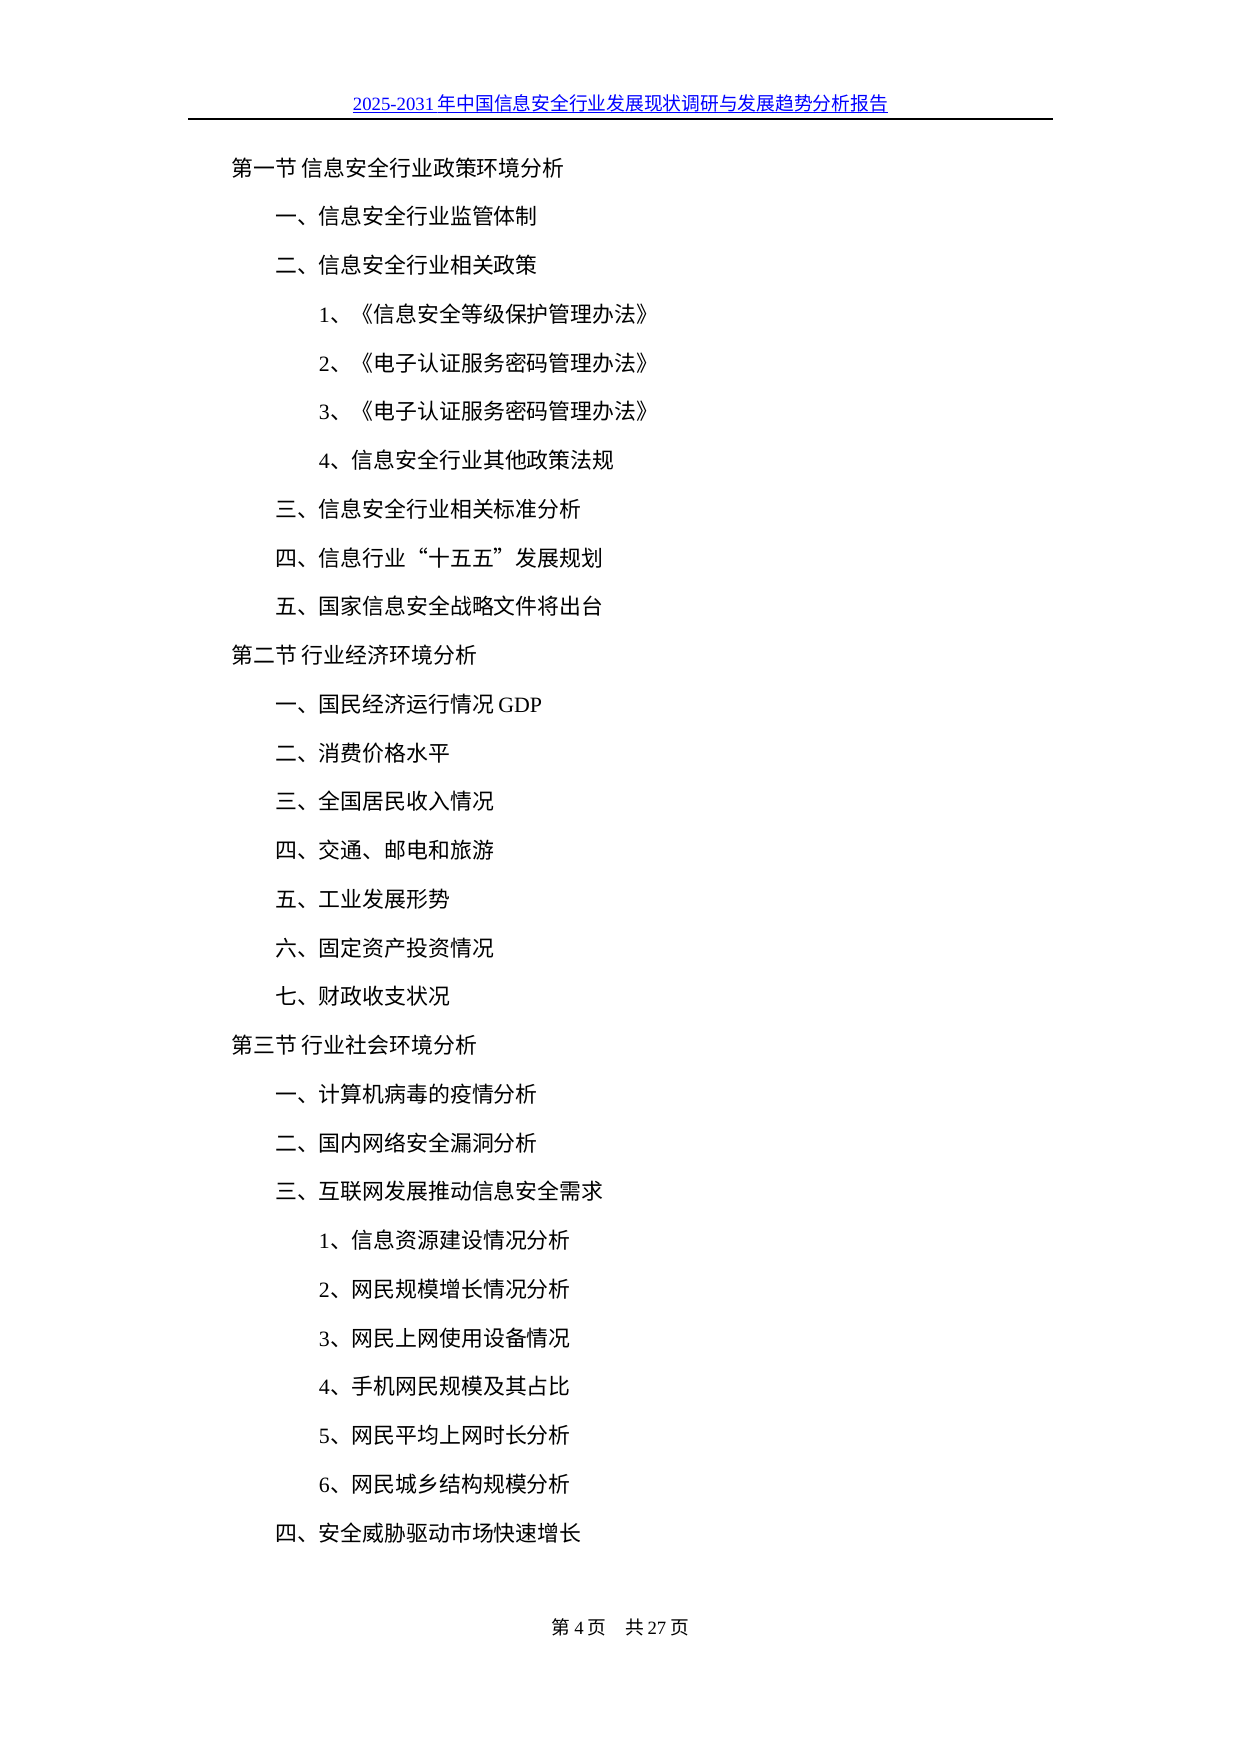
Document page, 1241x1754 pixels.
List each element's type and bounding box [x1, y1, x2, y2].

text [187, 150, 1053, 1548]
